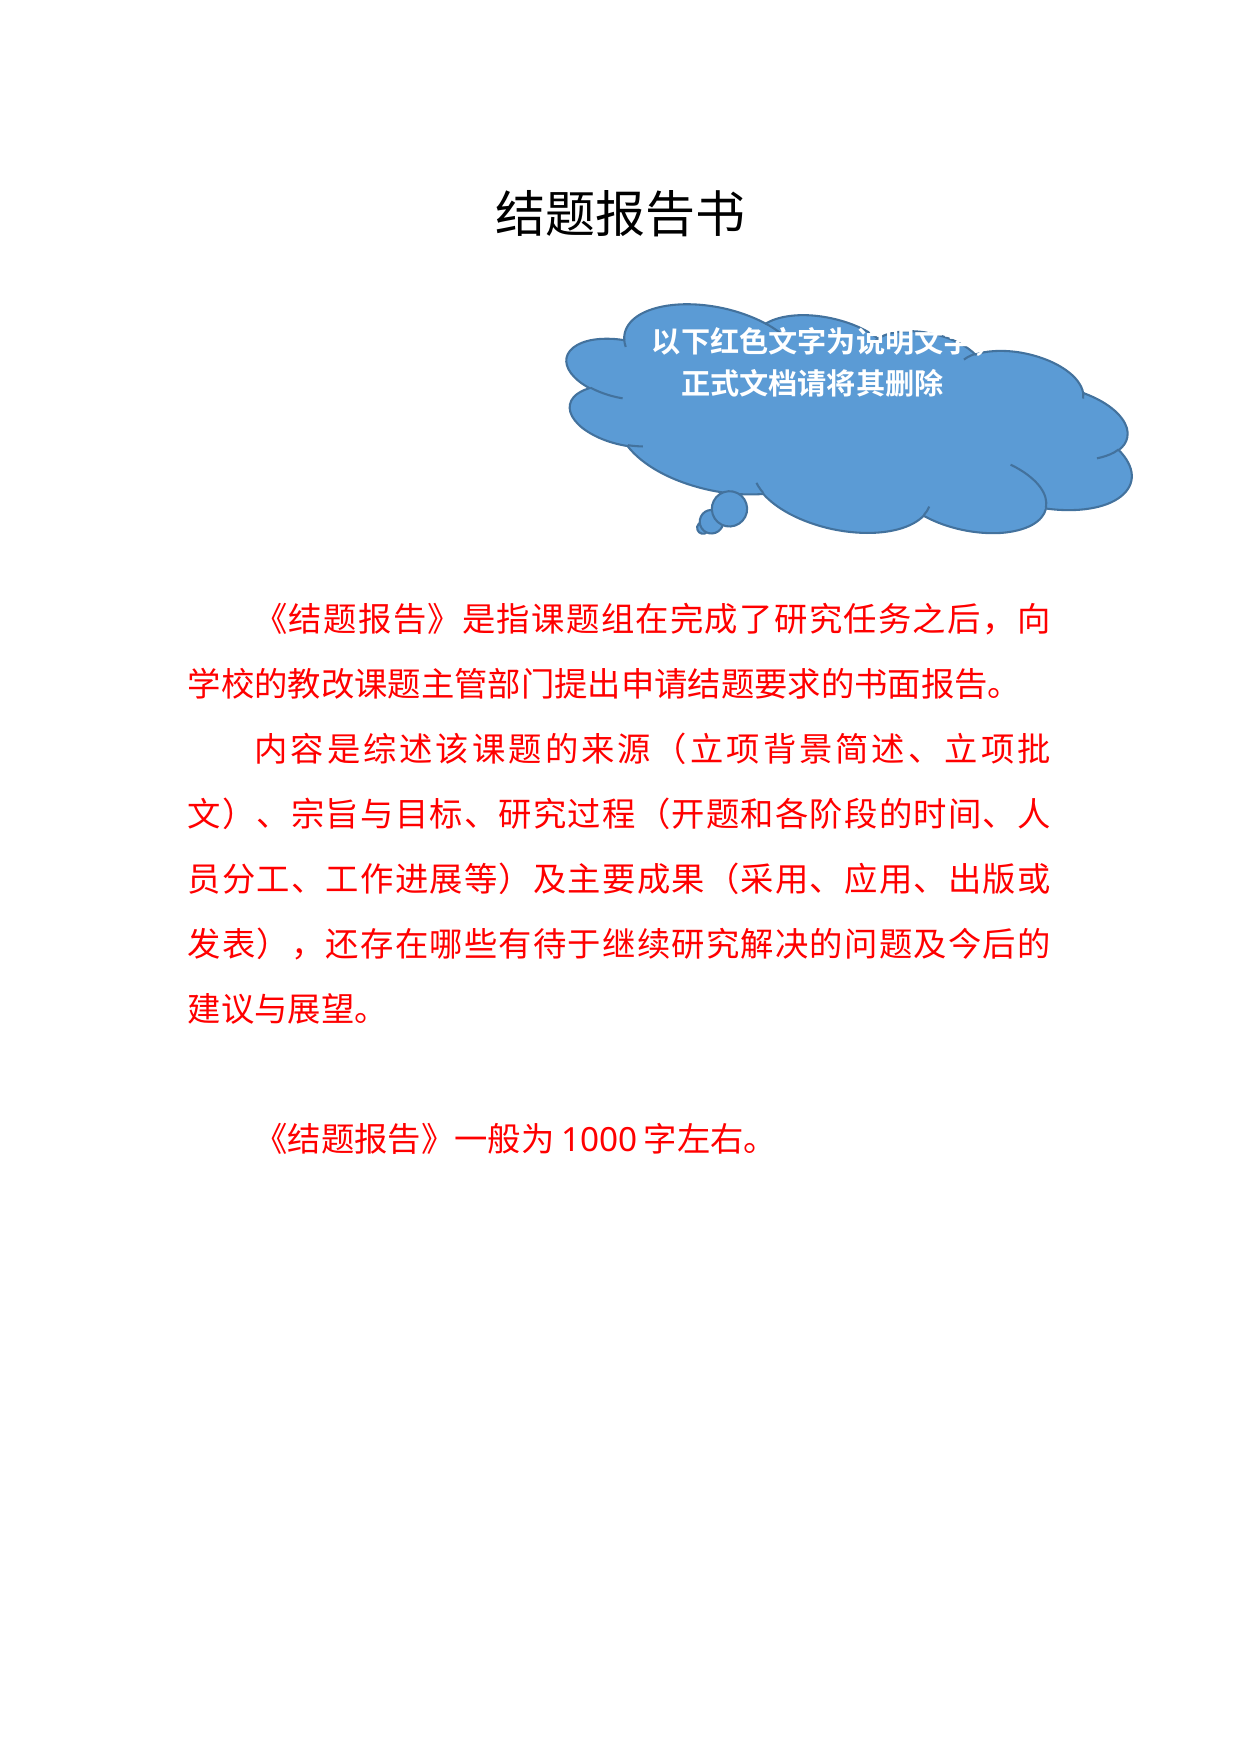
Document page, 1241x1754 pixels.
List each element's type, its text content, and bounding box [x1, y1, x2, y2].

text 《结题报告》是指课题组在完成了研究任务之后，向学校的教改课题主管部门提出申请结题要求的书面报告。 [187, 584, 1053, 714]
text 内容是综述该课题的来源（立项背景简述、立项批文）、宗旨与目标、研究过程（开题和各阶段的时间、人员分工、工作进展等）及主要成果（采用、应用、出版或发表），还存在哪些有待于继续研究解决的问题及今后的建议与展望。 [187, 714, 1053, 1039]
text 结题报告书 [187, 162, 1053, 259]
text 《结题报告》一般为1000字左右。 [187, 1104, 1053, 1169]
